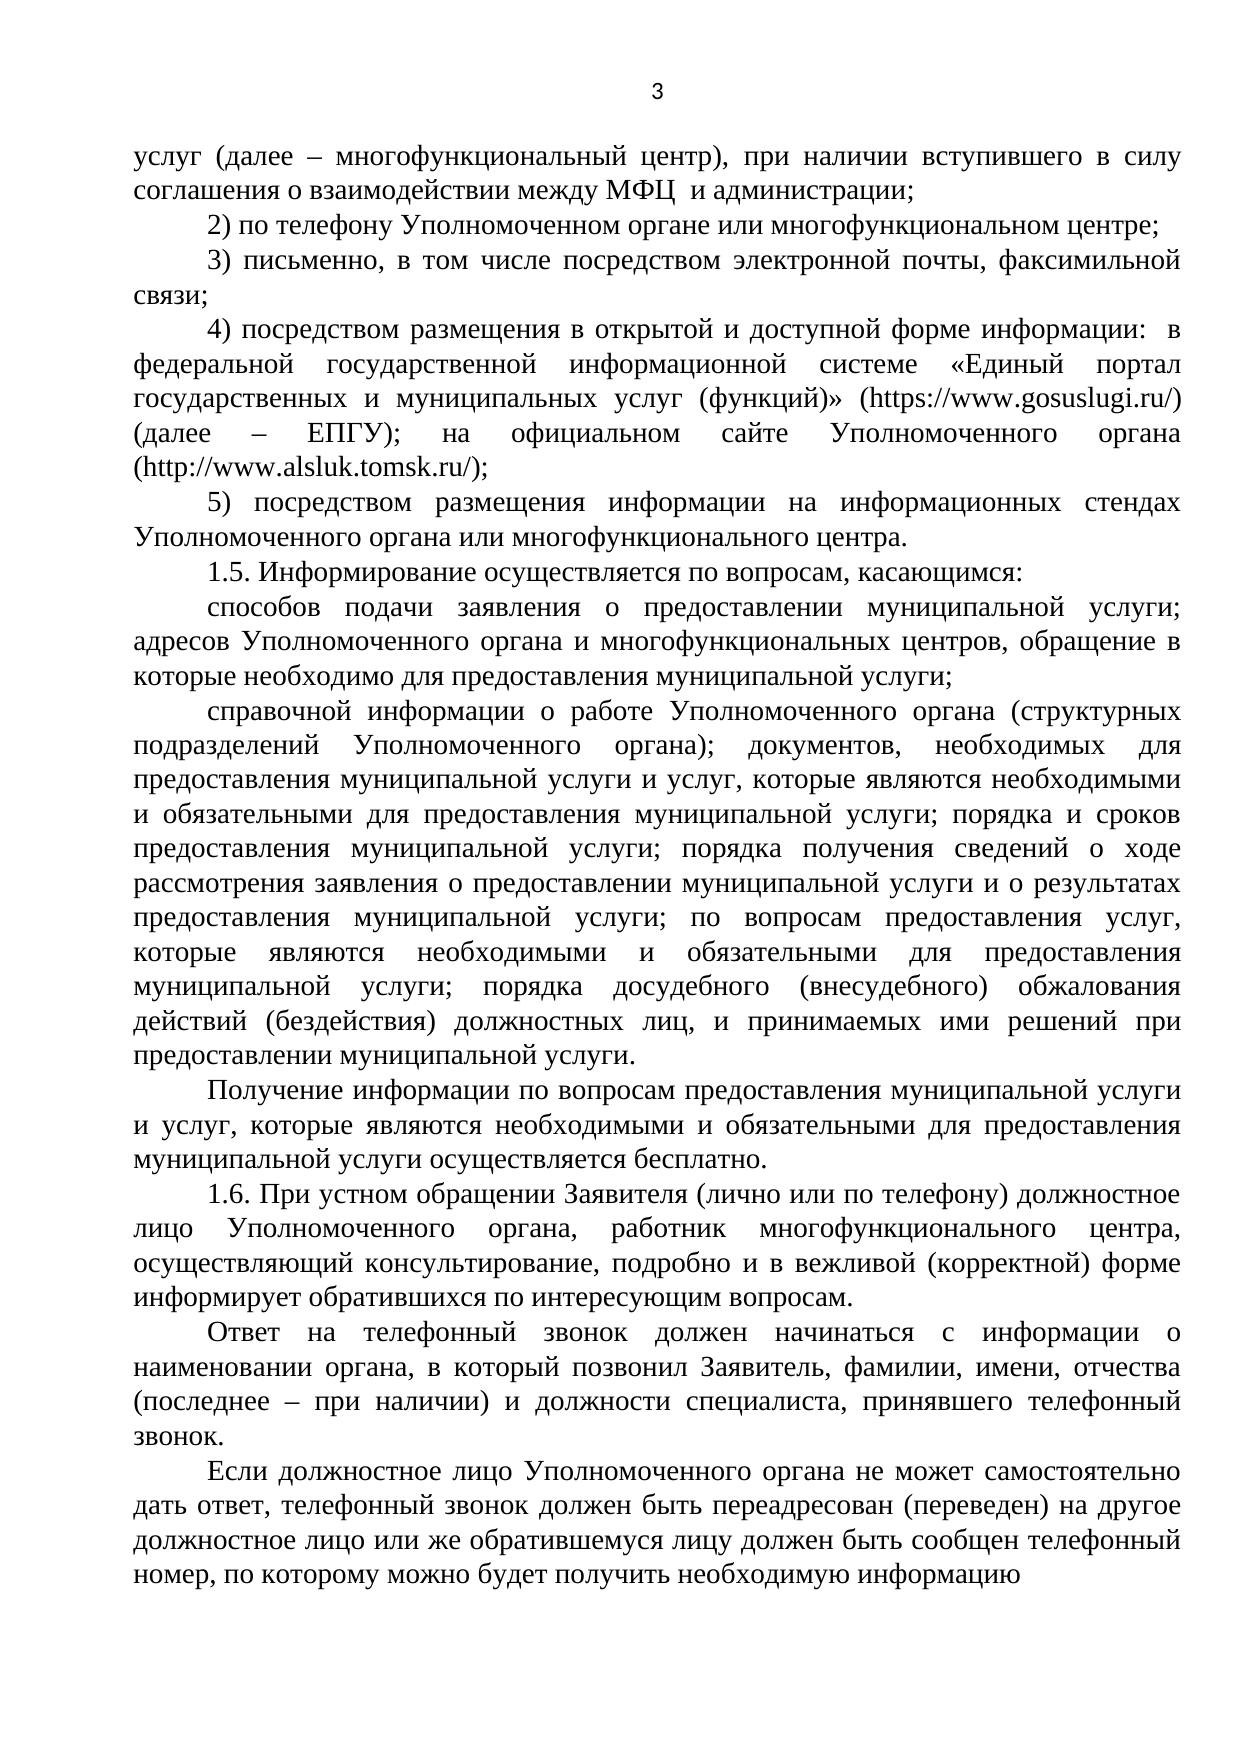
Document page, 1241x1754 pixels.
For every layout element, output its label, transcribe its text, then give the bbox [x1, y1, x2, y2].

text Если должностное лицо Уполномоченного органа не может самостоятельно дать ответ, телефонный звонок должен быть переадресован (переведен) на другое должностное лицо или же обратившемуся лицу должен быть сообщен телефонный номер, по которому можно будет получить необходимую информацию [133, 1453, 1182, 1590]
text 1.5. Информирование осуществляется по вопросам, касающимся: [133, 554, 1182, 587]
text Получение информации по вопросам предоставления муниципальной услуги и услуг, которые являются необходимыми и обязательными для предоставления муниципальной услуги осуществляется бесплатно. [133, 1072, 1182, 1175]
text 2) по телефону Уполномоченном органе или многофункциональном центре; [133, 207, 1182, 241]
text 3) письменно, в том числе посредством электронной почты, факсимильной связи; [133, 242, 1182, 310]
text Ответ на телефонный звонок должен начинаться с информации о наименовании органа, в который позвонил Заявитель, фамилии, имени, отчества (последнее – при наличии) и должности специалиста, принявшего телефонный звонок. [133, 1314, 1182, 1451]
text 1.6. При устном обращении Заявителя (лично или по телефону) должностное лицо Уполномоченного органа, работник многофункционального центра, осуществляющий консультирование, подробно и в вежливой (корректной) форме информирует обратившихся по интересующим вопросам. [133, 1176, 1182, 1313]
text способов подачи заявления о предоставлении муниципальной услуги; адресов Уполномоченного органа и многофункциональных центров, обращение в которые необходимо для предоставления муниципальной услуги; [133, 589, 1182, 691]
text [133, 138, 1182, 206]
text 5) посредством размещения информации на информационных стендах Уполномоченного органа или многофункционального центра. [133, 484, 1182, 552]
text справочной информации о работе Уполномоченного органа (структурных подразделений Уполномоченного органа); документов, необходимых для предоставления муниципальной услуги и услуг, которые являются необходимыми и обязательными для предоставления муниципальной услуги; порядка и сроков предоставления муниципальной услуги; порядка получения сведений о ходе рассмотрения заявления о предоставлении муниципальной услуги и о результатах предоставления муниципальной услуги; по вопросам предоставления услуг, которые являются необходимыми и обязательными для предоставления муниципальной услуги; порядка досудебного (внесудебного) обжалования действий (бездействия) должностных лиц, и принимаемых ими решений при предоставлении муниципальной услуги. [133, 693, 1182, 1071]
text 4) посредством размещения в открытой и доступной форме информации: в федеральной государственной информационной системе «Единый портал государственных и муниципальных услуг (функций)» (https://www.gosuslugi.ru/) (далее – ЕПГУ); на официальном сайте Уполномоченного органа (http://www.alsluk.tomsk.ru/); [133, 312, 1182, 483]
